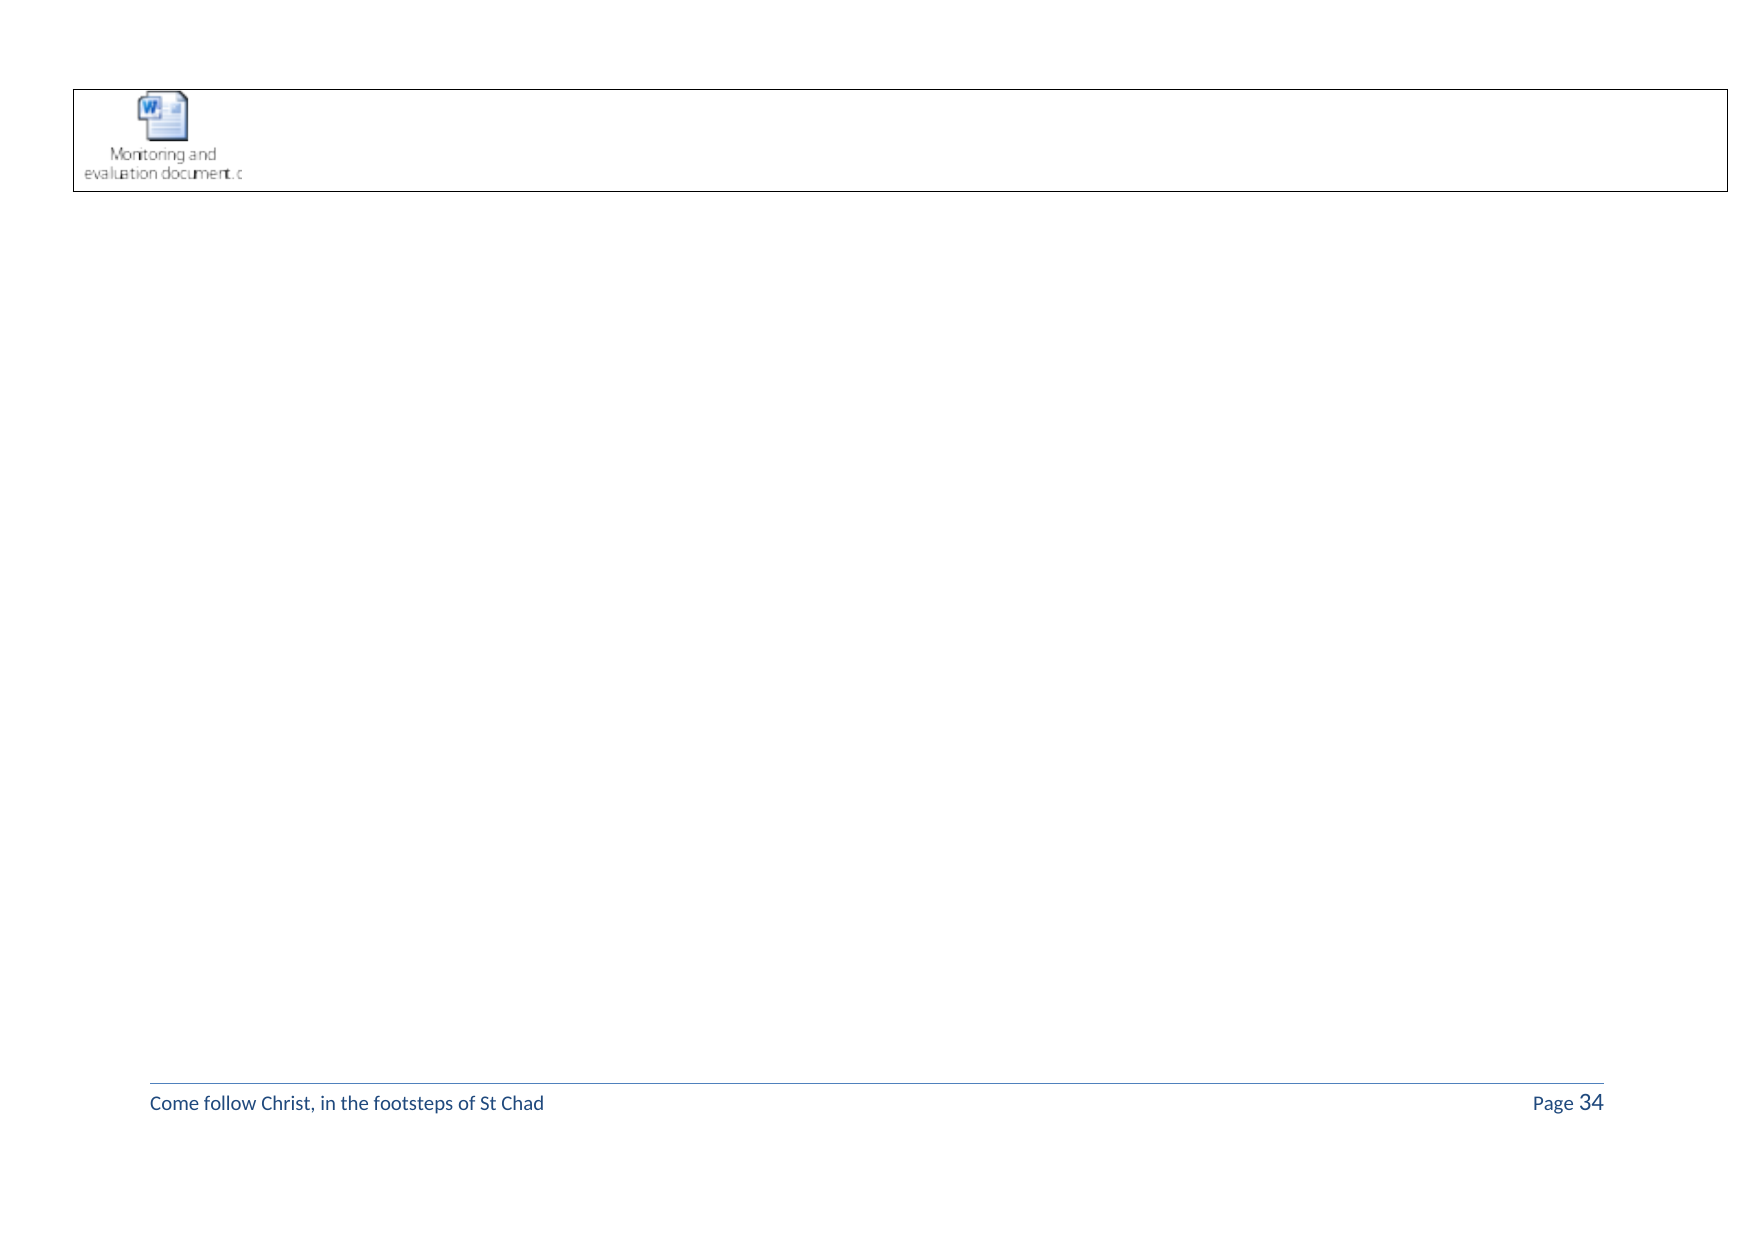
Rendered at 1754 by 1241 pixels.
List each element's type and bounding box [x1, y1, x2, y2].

table_header [74, 90, 1727, 191]
